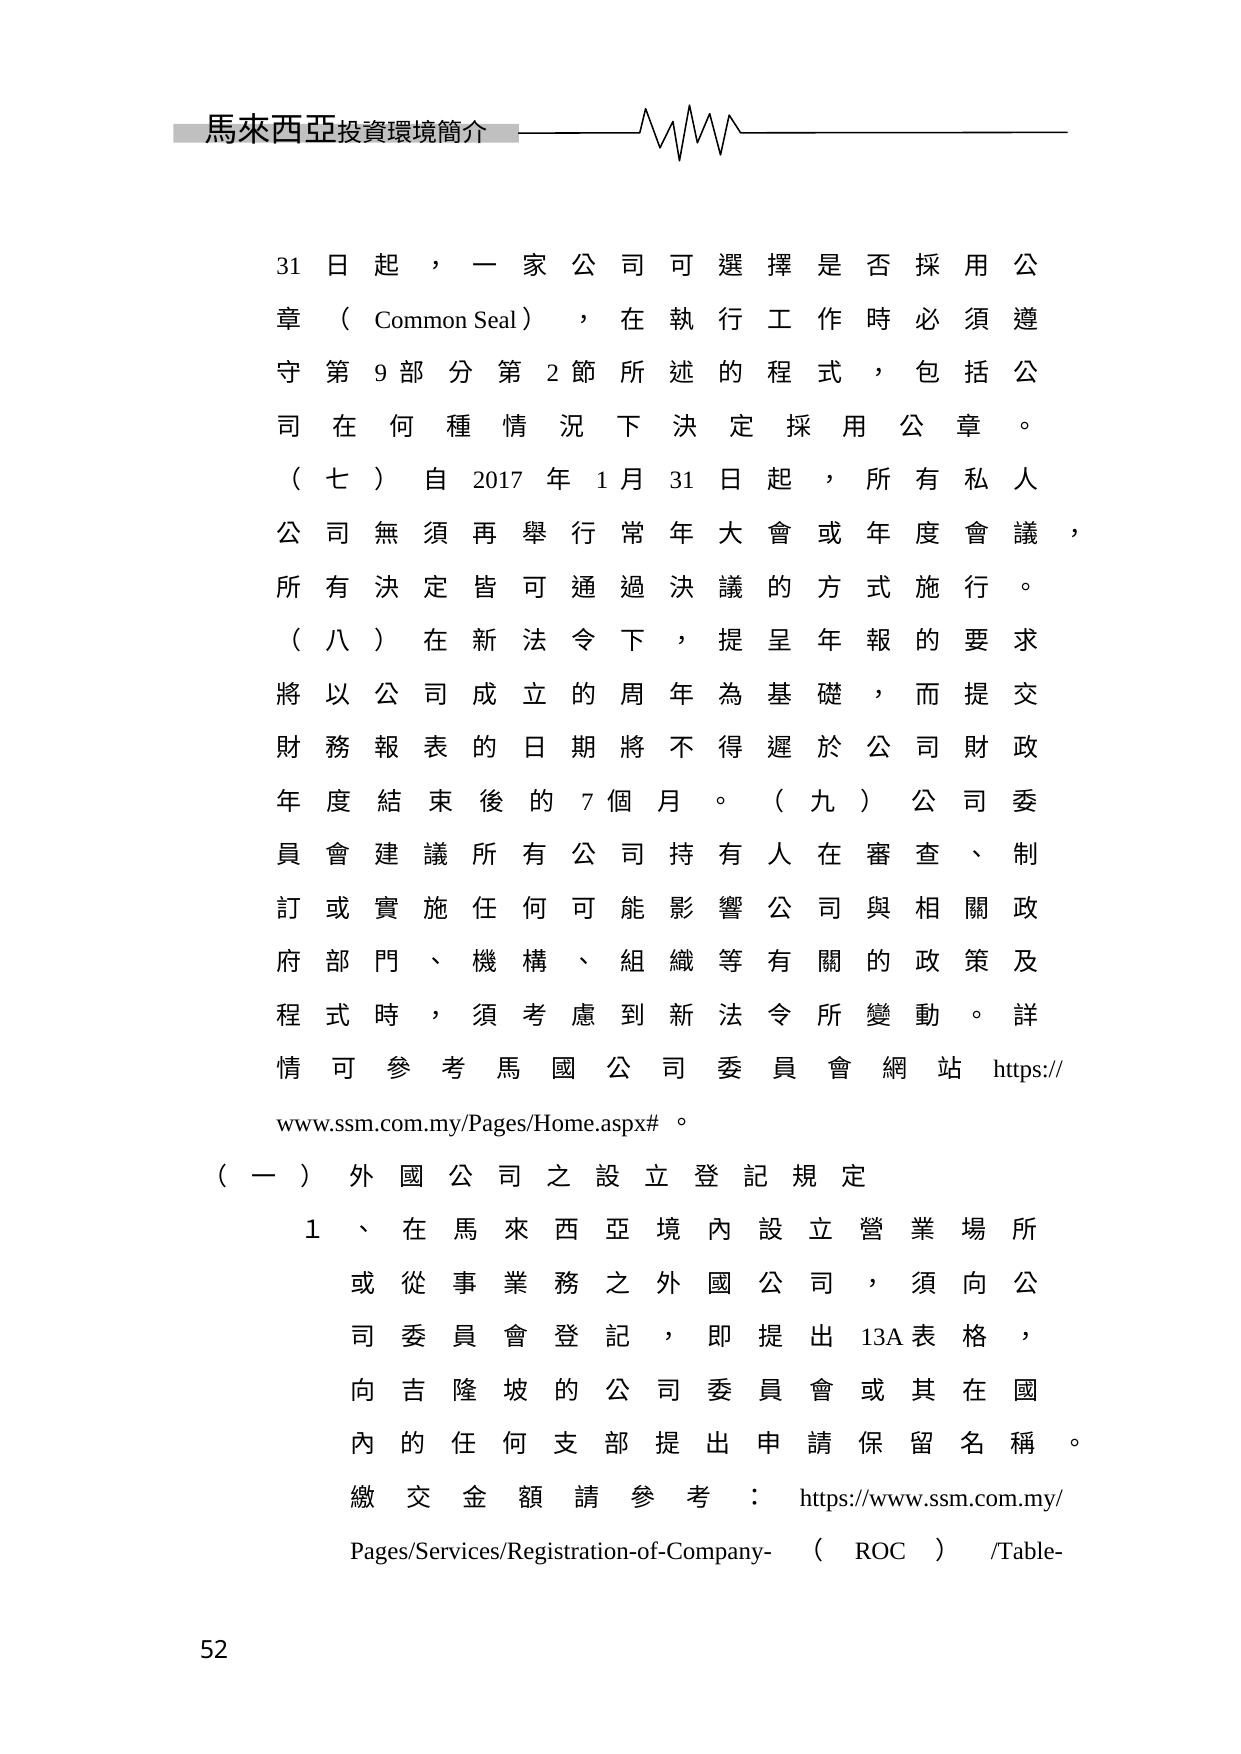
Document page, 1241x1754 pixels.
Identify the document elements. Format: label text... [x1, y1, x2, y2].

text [276, 1201, 1063, 1576]
text （一）外國公司之設立登記規定 [202, 1147, 1063, 1201]
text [256, 237, 1063, 1147]
